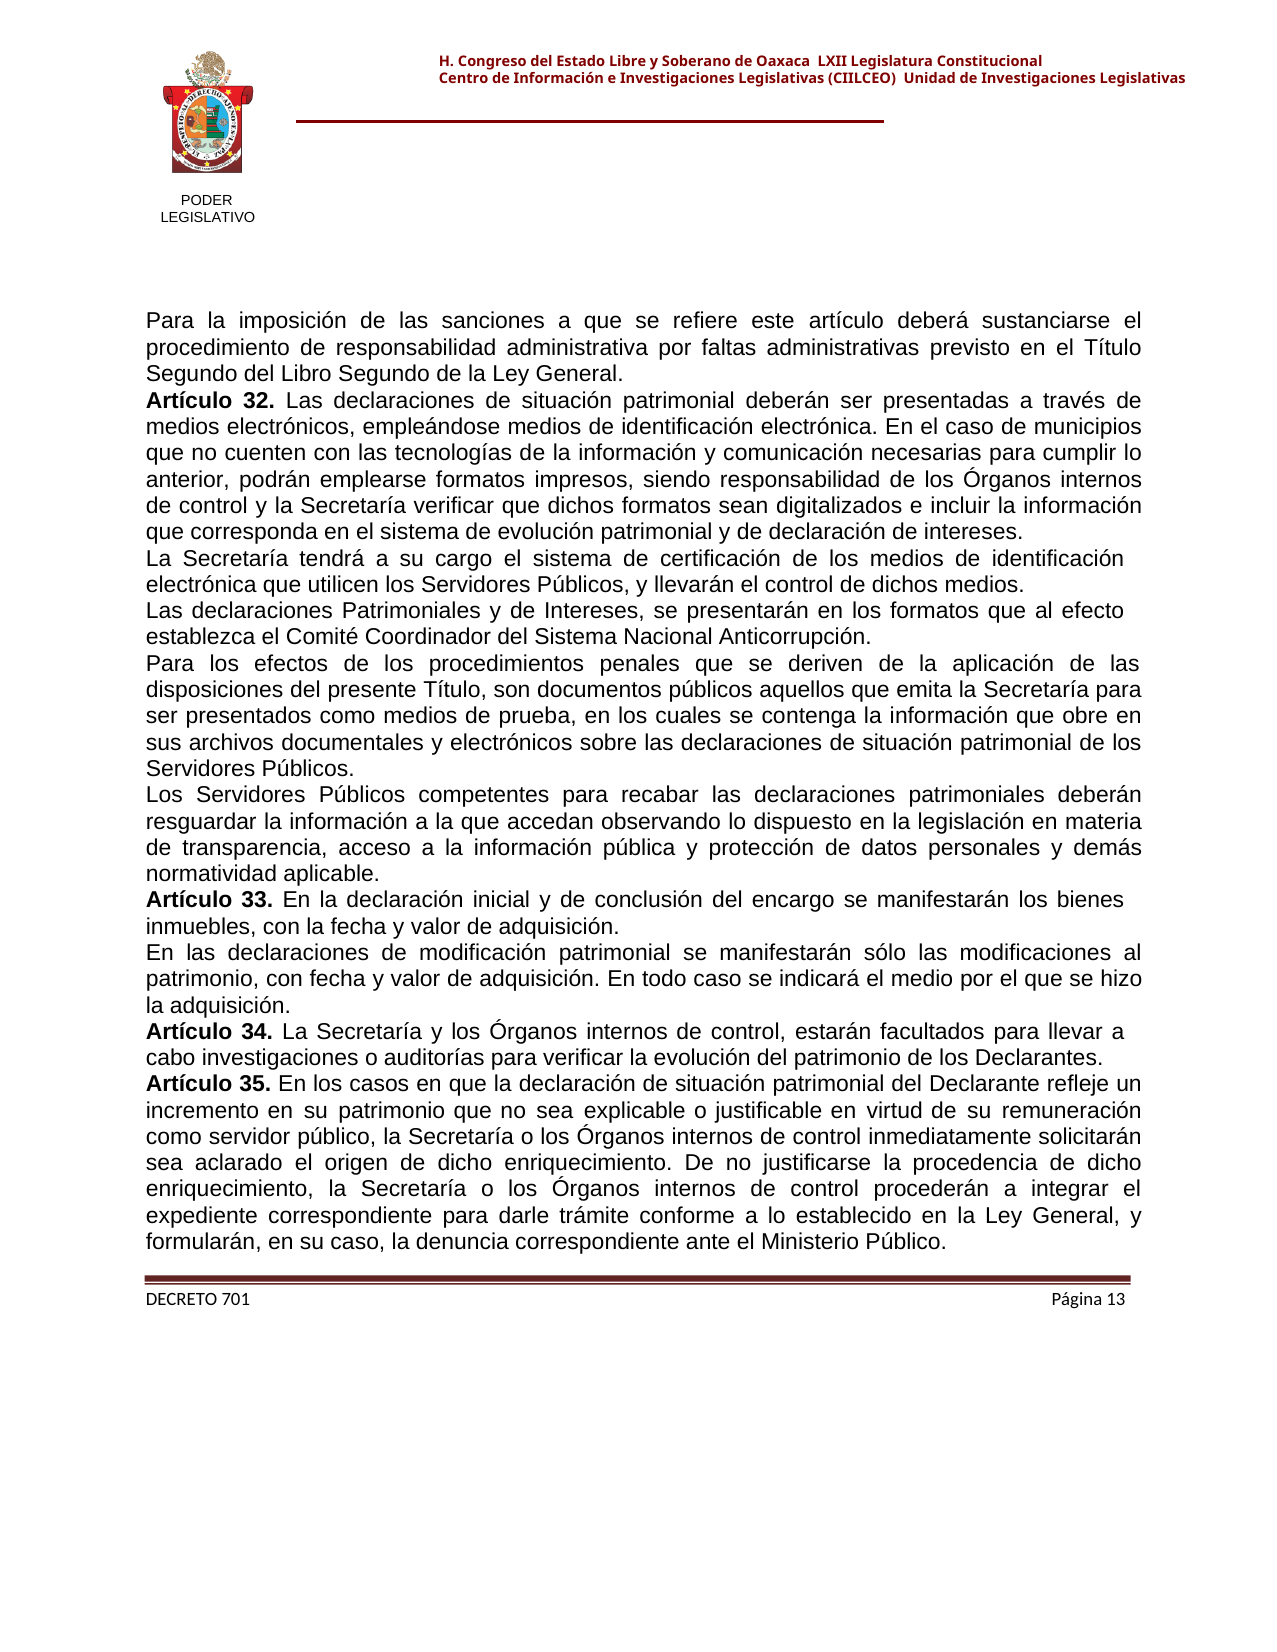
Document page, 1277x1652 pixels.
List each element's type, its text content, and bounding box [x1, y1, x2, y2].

text Artículo 32. Las declaraciones de situación patrimonial deberán ser presentadas a través de medios electrónicos, empleándose medios de identificación electrónica. En el caso de municipios que no cuenten con las tecnologías de la información y comunicación necesarias para cumplir lo anterior, podrán emplearse formatos impresos, siendo responsabilidad de los Órganos internos de control y la Secretaría verificar que dichos formatos sean digitalizados e incluir la información que corresponda en el sistema de evolución patrimonial y de declaración de intereses. [146, 387, 1142, 545]
text DECRETO 701 Página 13 [146, 1290, 1224, 1309]
text Artículo 35. En los casos en que la declaración de situación patrimonial del Declarante refleje un incremento en su patrimonio que no sea explicable o justificable en virtud de su remuneración como servidor público, la Secretaría o los Órganos internos de control inmediatamente solicitarán sea aclarado el origen de dicho enriquecimiento. De no justificarse la procedencia de dicho enriquecimiento, la Secretaría o los Órganos internos de control procederán a integrar el expediente correspondiente para darle trámite conforme a lo establecido en la Ley General, y formularán, en su caso, la denuncia correspondiente ante el Ministerio Público. [146, 1071, 1142, 1255]
text Artículo 33. En la declaración inicial y de conclusión del encargo se manifestarán los bienes inmuebles, con la fecha y valor de adquisición. [146, 887, 1142, 939]
text Las declaraciones Patrimoniales y de Intereses, se presentarán en los formatos que al efecto establezca el Comité Coordinador del Sistema Nacional Anticorrupción. [146, 598, 1142, 650]
text Para la imposición de las sanciones a que se refiere este artículo deberá sustanciarse el procedimiento de responsabilidad administrativa por faltas administrativas previsto en el Título Segundo del Libro Segundo de la Ley General. [146, 308, 1142, 387]
text Para los efectos de los procedimientos penales que se deriven de la aplicación de las disposiciones del presente Título, son documentos públicos aquellos que emita la Secretaría para ser presentados como medios de prueba, en los cuales se contenga la información que obre en sus archivos documentales y electrónicos sobre las declaraciones de situación patrimonial de los Servidores Públicos. [146, 650, 1142, 782]
text Los Servidores Públicos competentes para recabar las declaraciones patrimoniales deberán resguardar la información a la que accedan observando lo dispuesto en la legislación en materia de transparencia, acceso a la información pública y protección de datos personales y demás normatividad aplicable. [146, 782, 1142, 887]
text Artículo 34. La Secretaría y los Órganos internos de control, estarán facultados para llevar a cabo investigaciones o auditorías para verificar la evolución del patrimonio de los Declarantes. [146, 1018, 1142, 1071]
text La Secretaría tendrá a su cargo el sistema de certificación de los medios de identificación electrónica que utilicen los Servidores Públicos, y llevarán el control de dichos medios. [146, 545, 1142, 598]
picture [154, 49, 262, 176]
text Centro de Información e Investigaciones Legislativas (CIILCEO) Unidad de Investigaciones Legislativas [439, 69, 1228, 87]
text En las declaraciones de modificación patrimonial se manifestarán sólo las modificaciones al patrimonio, con fecha y valor de adquisición. En todo caso se indicará el medio por el que se hizo la adquisición. [146, 939, 1142, 1018]
text H. Congreso del Estado Libre y Soberano de Oaxaca LXII Legislatura Constitucional [439, 52, 1136, 69]
text PODER LEGISLATIVO [160, 192, 412, 226]
